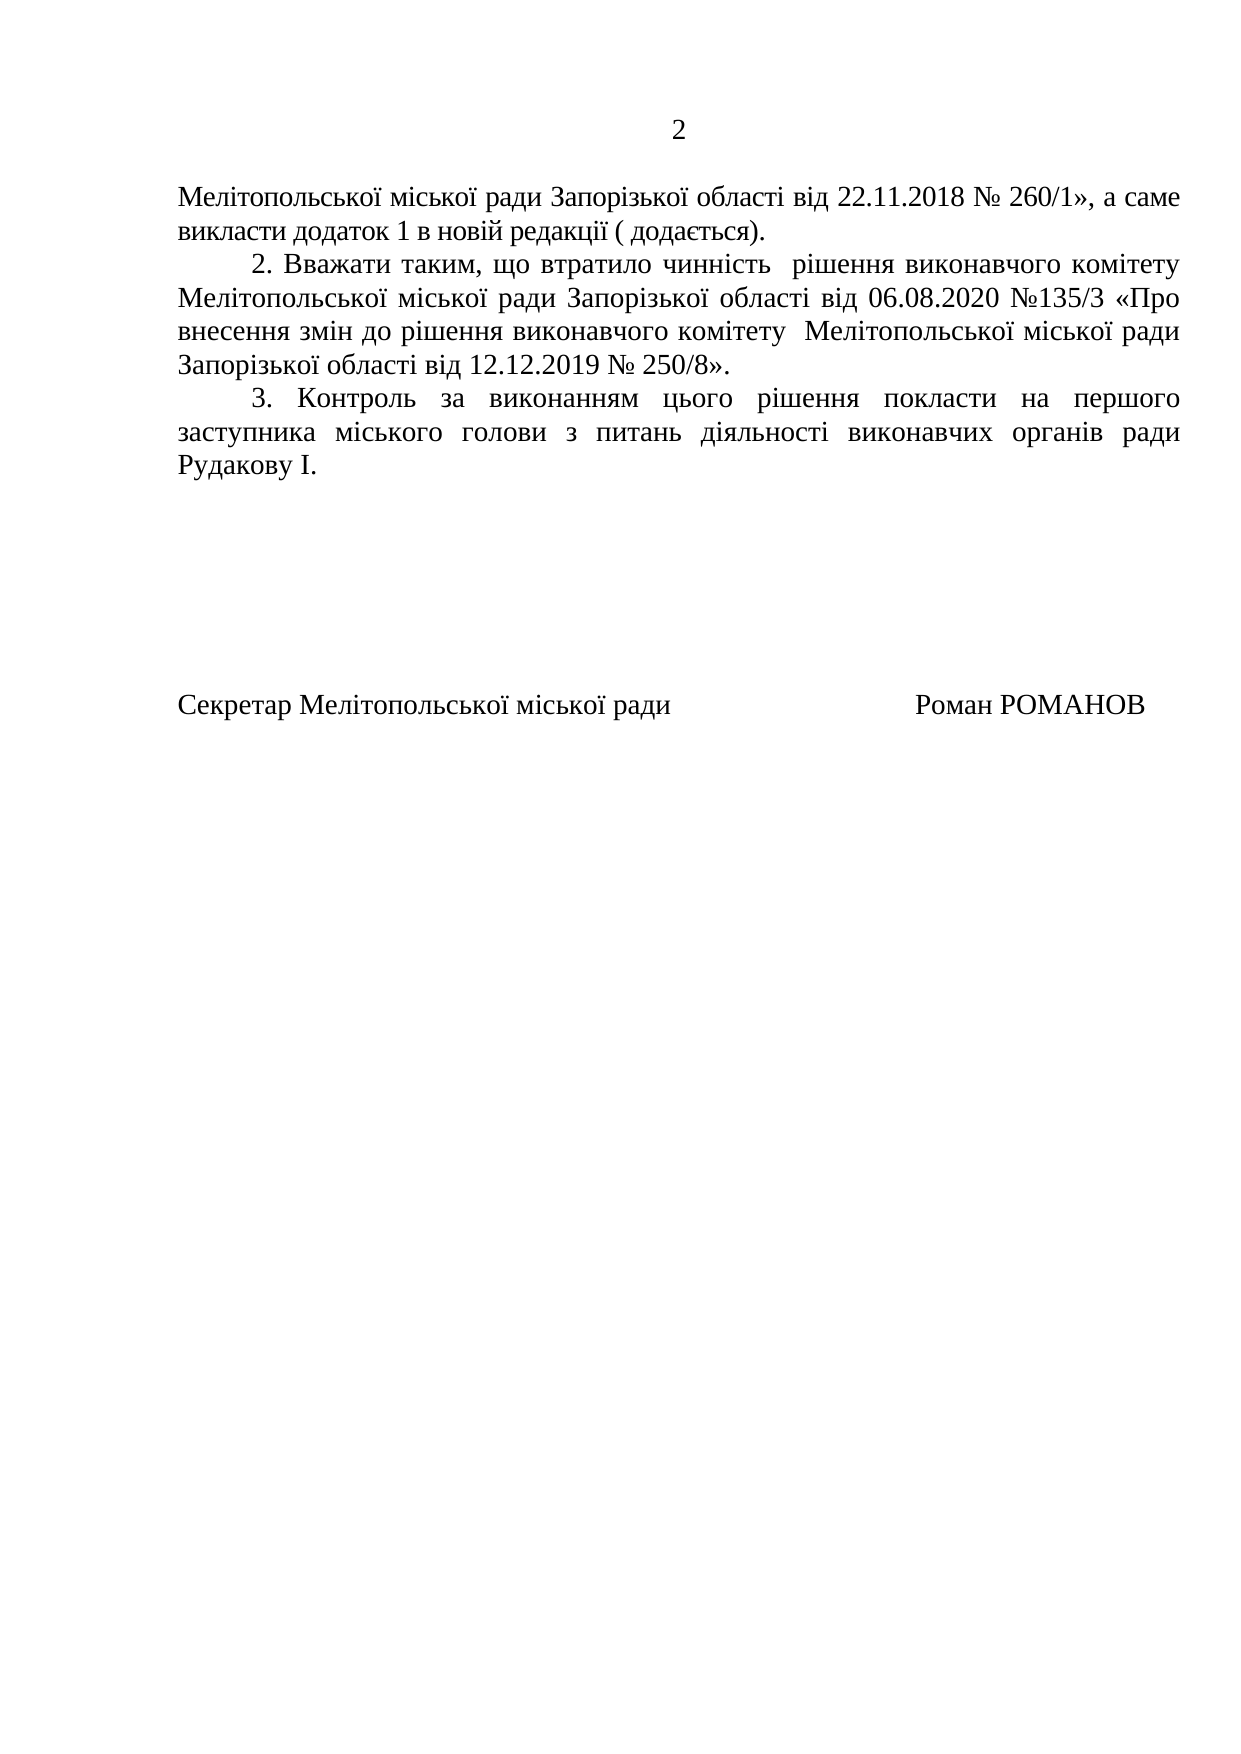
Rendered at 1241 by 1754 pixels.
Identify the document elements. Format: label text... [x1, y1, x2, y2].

text 2 [177, 112, 1181, 146]
text Секретар Мелітопольської міської ради Роман РОМАНОВ [177, 687, 1181, 721]
text Мелітопольської міської ради Запорізької області від 22.11.2018 № 260/1», а саме викласти додаток 1 в новій редакції ( додається). [177, 179, 1181, 246]
list 3. Контроль за виконанням цього рішення покласти на першого заступника міського голови з питань діяльності виконавчих органів ради Рудакову І. [177, 380, 1181, 481]
text 2. Вважати таким, що втратило чинність рішення виконавчого комітету Мелітопольської міської ради Запорізької області від 06.08.2020 №135/3 «Про внесення змін до рішення виконавчого комітету Мелітопольської міської ради Запорізької області від 12.12.2019 № 250/8». [177, 246, 1181, 380]
